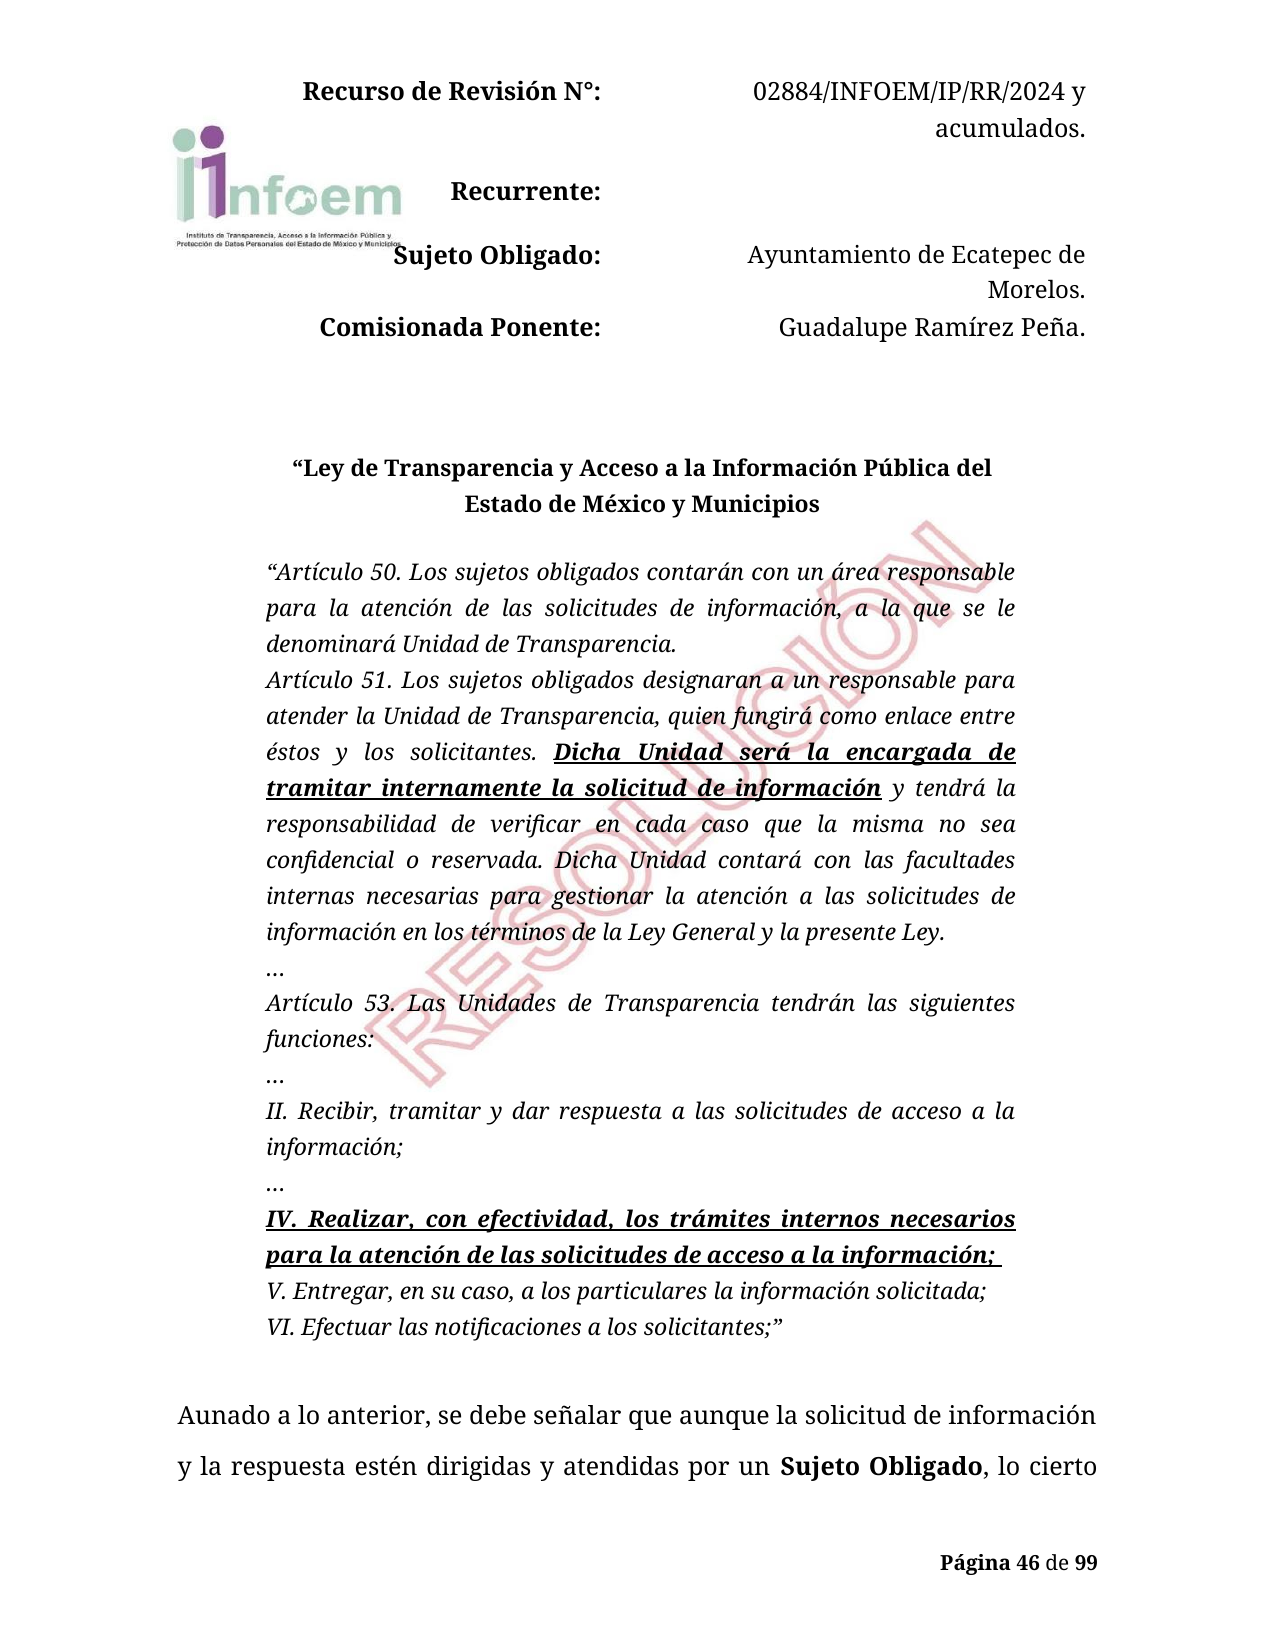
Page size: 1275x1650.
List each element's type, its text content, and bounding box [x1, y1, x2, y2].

text VI. Efectuar las notificaciones a los solicitantes;” [266, 1311, 1019, 1342]
text … [266, 1059, 1019, 1091]
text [177, 1398, 1098, 1483]
text “Artículo 50. Los sujetos obligados contarán con un área responsable para la atención de las solicitudes de información, a la que se le denominará Unidad de Transparencia. [266, 556, 1019, 659]
picture [59, 73, 1266, 1494]
text V. Entregar, en su caso, a los particulares la información solicitada; [266, 1275, 1019, 1306]
text … [266, 951, 1019, 983]
text Artículo 51. Los sujetos obligados designaran a un responsable para atender la Unidad de Transparencia, quien fungirá como enlace entre éstos y los solicitantes. Dicha Unidad será la encargada de tramitar internamente la solicitud de información y tendrá la responsabilidad de verificar en cada caso que la misma no sea confidencial o reservada. Dicha Unidad contará con las facultades internas necesarias para gestionar la atención a las solicitudes de información en los términos de la Ley General y la presente Ley. [266, 664, 1019, 947]
text IV. Realizar, con efectividad, los trámites internos necesarios para la atención de las solicitudes de acceso a la información; [266, 1203, 1019, 1270]
text II. Recibir, tramitar y dar respuesta a las solicitudes de acceso a la información; [266, 1095, 1019, 1162]
text “Ley de Transparencia y Acceso a la Información Pública del Estado de México y Municipios [266, 452, 1019, 519]
text … [266, 1167, 1019, 1198]
text Artículo 53. Las Unidades de Transparencia tendrán las siguientes funciones: [266, 987, 1019, 1054]
